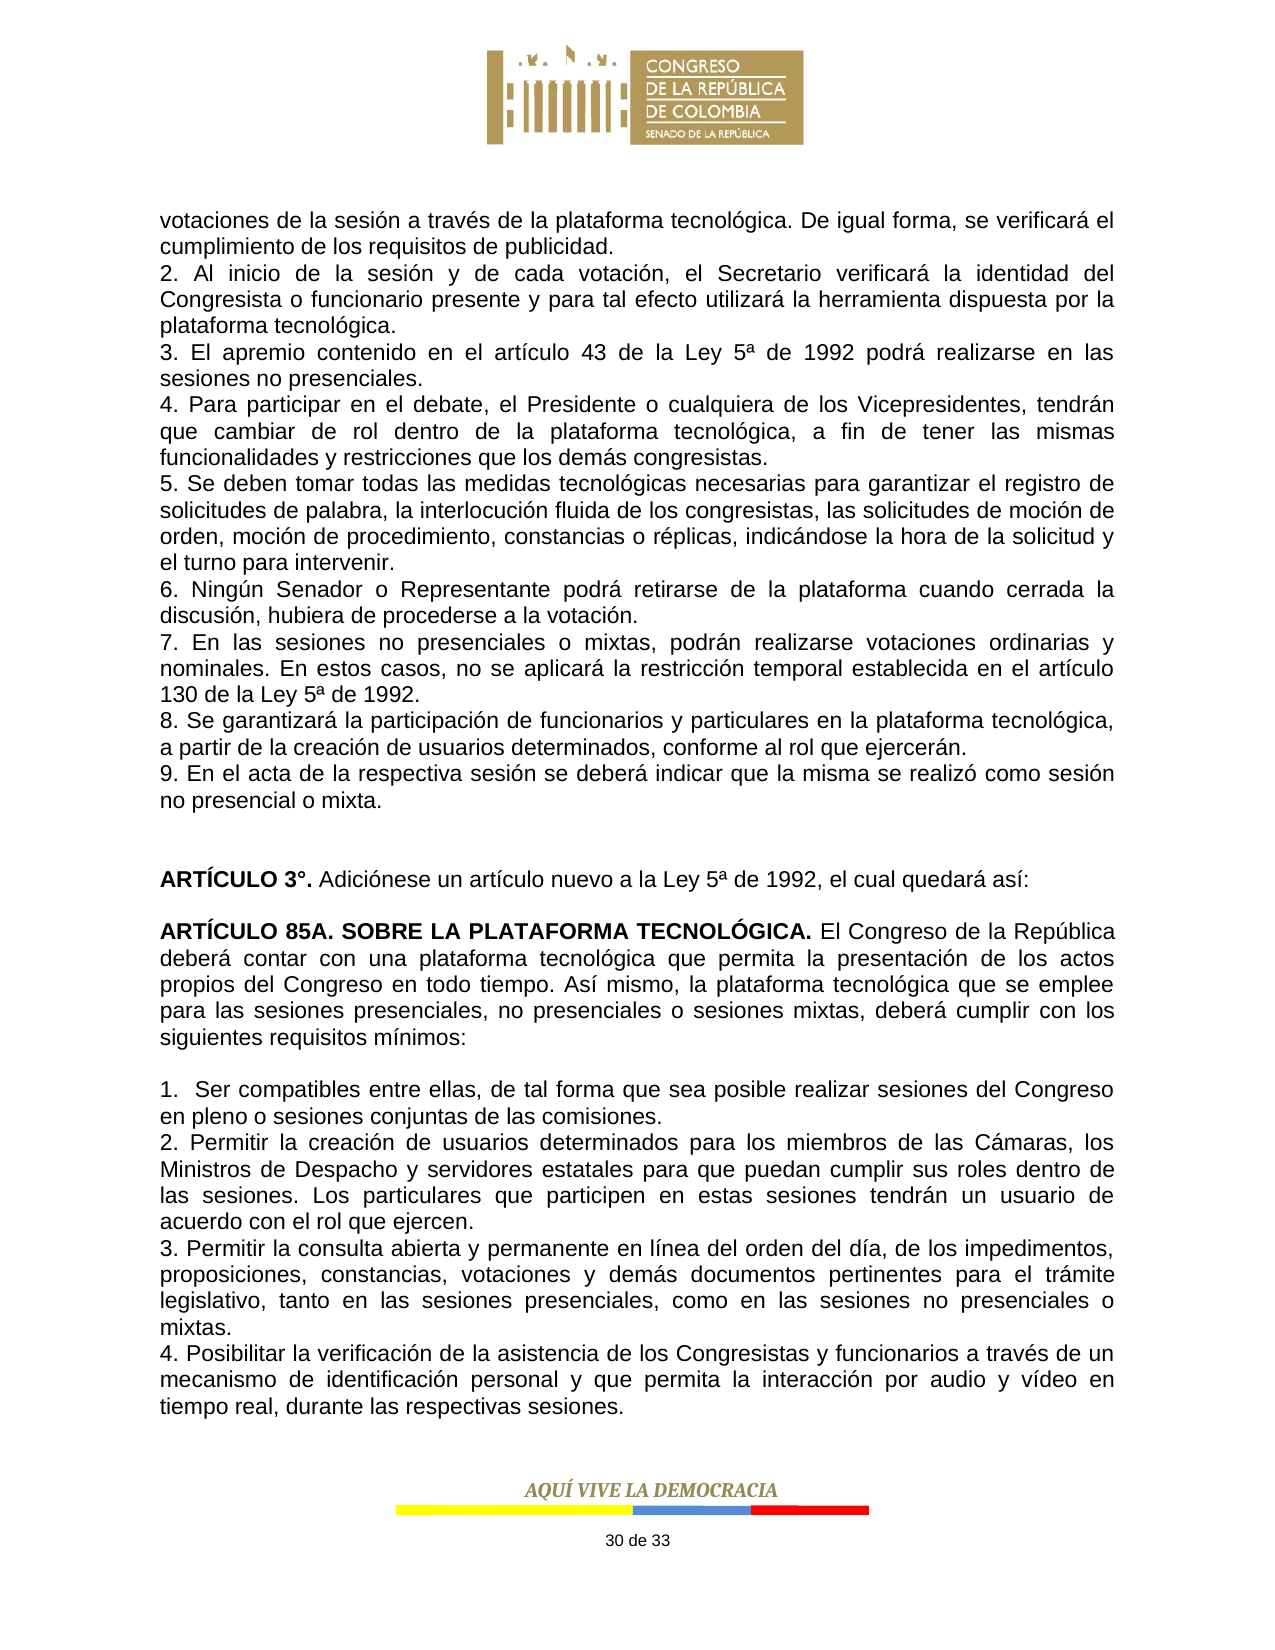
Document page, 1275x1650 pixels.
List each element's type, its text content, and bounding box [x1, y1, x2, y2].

text 2. Permitir la creación de usuarios determinados para los miembros de las Cámaras, los Ministros de Despacho y servidores estatales para que puedan cumplir sus roles dentro de las sesiones. Los particulares que participen en estas sesiones tendrán un usuario de acuerdo con el rol que ejercen. [159, 1129, 1116, 1234]
text 5. Se deben tomar todas las medidas tecnológicas necesarias para garantizar el registro de solicitudes de palabra, la interlocución fluida de los congresistas, las solicitudes de moción de orden, moción de procedimiento, constancias o réplicas, indicándose la hora de la solicitud y el turno para intervenir. [159, 470, 1116, 576]
text 2. Al inicio de la sesión y de cada votación, el Secretario verificará la identidad del Congresista o funcionario presente y para tal efecto utilizará la herramienta dispuesta por la plataforma tecnológica. [159, 259, 1116, 338]
picture [479, 39, 810, 156]
text 4. Para participar en el debate, el Presidente o cualquiera de los Vicepresidentes, tendrán que cambiar de rol dentro de la plataforma tecnológica, a fin de tener las mismas funcionalidades y restricciones que los demás congresistas. [159, 391, 1116, 470]
text 7. En las sesiones no presenciales o mixtas, podrán realizarse votaciones ordinarias y nominales. En estos casos, no se aplicará la restricción temporal establecida en el artículo 130 de la Ley 5ª de 1992. [159, 628, 1116, 707]
text 3. El apremio contenido en el artículo 43 de la Ley 5ª de 1992 podrá realizarse en las sesiones no presenciales. [159, 338, 1116, 391]
text 8. Se garantizará la participación de funcionarios y particulares en la plataforma tecnológica, a partir de la creación de usuarios determinados, conforme al rol que ejercerán. [159, 707, 1116, 760]
text ARTÍCULO 3°. Adiciónese un artículo nuevo a la Ley 5ª de 1992, el cual quedará así: [159, 866, 1116, 892]
text 6. Ningún Senador o Representante podrá retirarse de la plataforma cuando cerrada la discusión, hubiera de procederse a la votación. [159, 576, 1116, 628]
text 9. En el acta de la respectiva sesión se deberá indicar que la misma se realizó como sesión no presencial o mixta. [159, 760, 1116, 813]
text 3. Permitir la consulta abierta y permanente en línea del orden del día, de los impedimentos, proposiciones, constancias, votaciones y demás documentos pertinentes para el trámite legislativo, tanto en las sesiones presenciales, como en las sesiones no presenciales o mixtas. [159, 1234, 1116, 1340]
text ARTÍCULO 85A. SOBRE LA PLATAFORMA TECNOLÓGICA. El Congreso de la República deberá contar con una plataforma tecnológica que permita la presentación de los actos propios del Congreso en todo tiempo. Así mismo, la plataforma tecnológica que se emplee para las sesiones presenciales, no presenciales o sesiones mixtas, deberá cumplir con los siguientes requisitos mínimos: [159, 918, 1116, 1050]
text 4. Posibilitar la verificación de la asistencia de los Congresistas y funcionarios a través de un mecanismo de identificación personal y que permita la interacción por audio y vídeo en tiempo real, durante las respectivas sesiones. [159, 1340, 1116, 1419]
text 1. Ser compatibles entre ellas, de tal forma que sea posible realizar sesiones del Congreso en pleno o sesiones conjuntas de las comisiones. [159, 1076, 1116, 1129]
